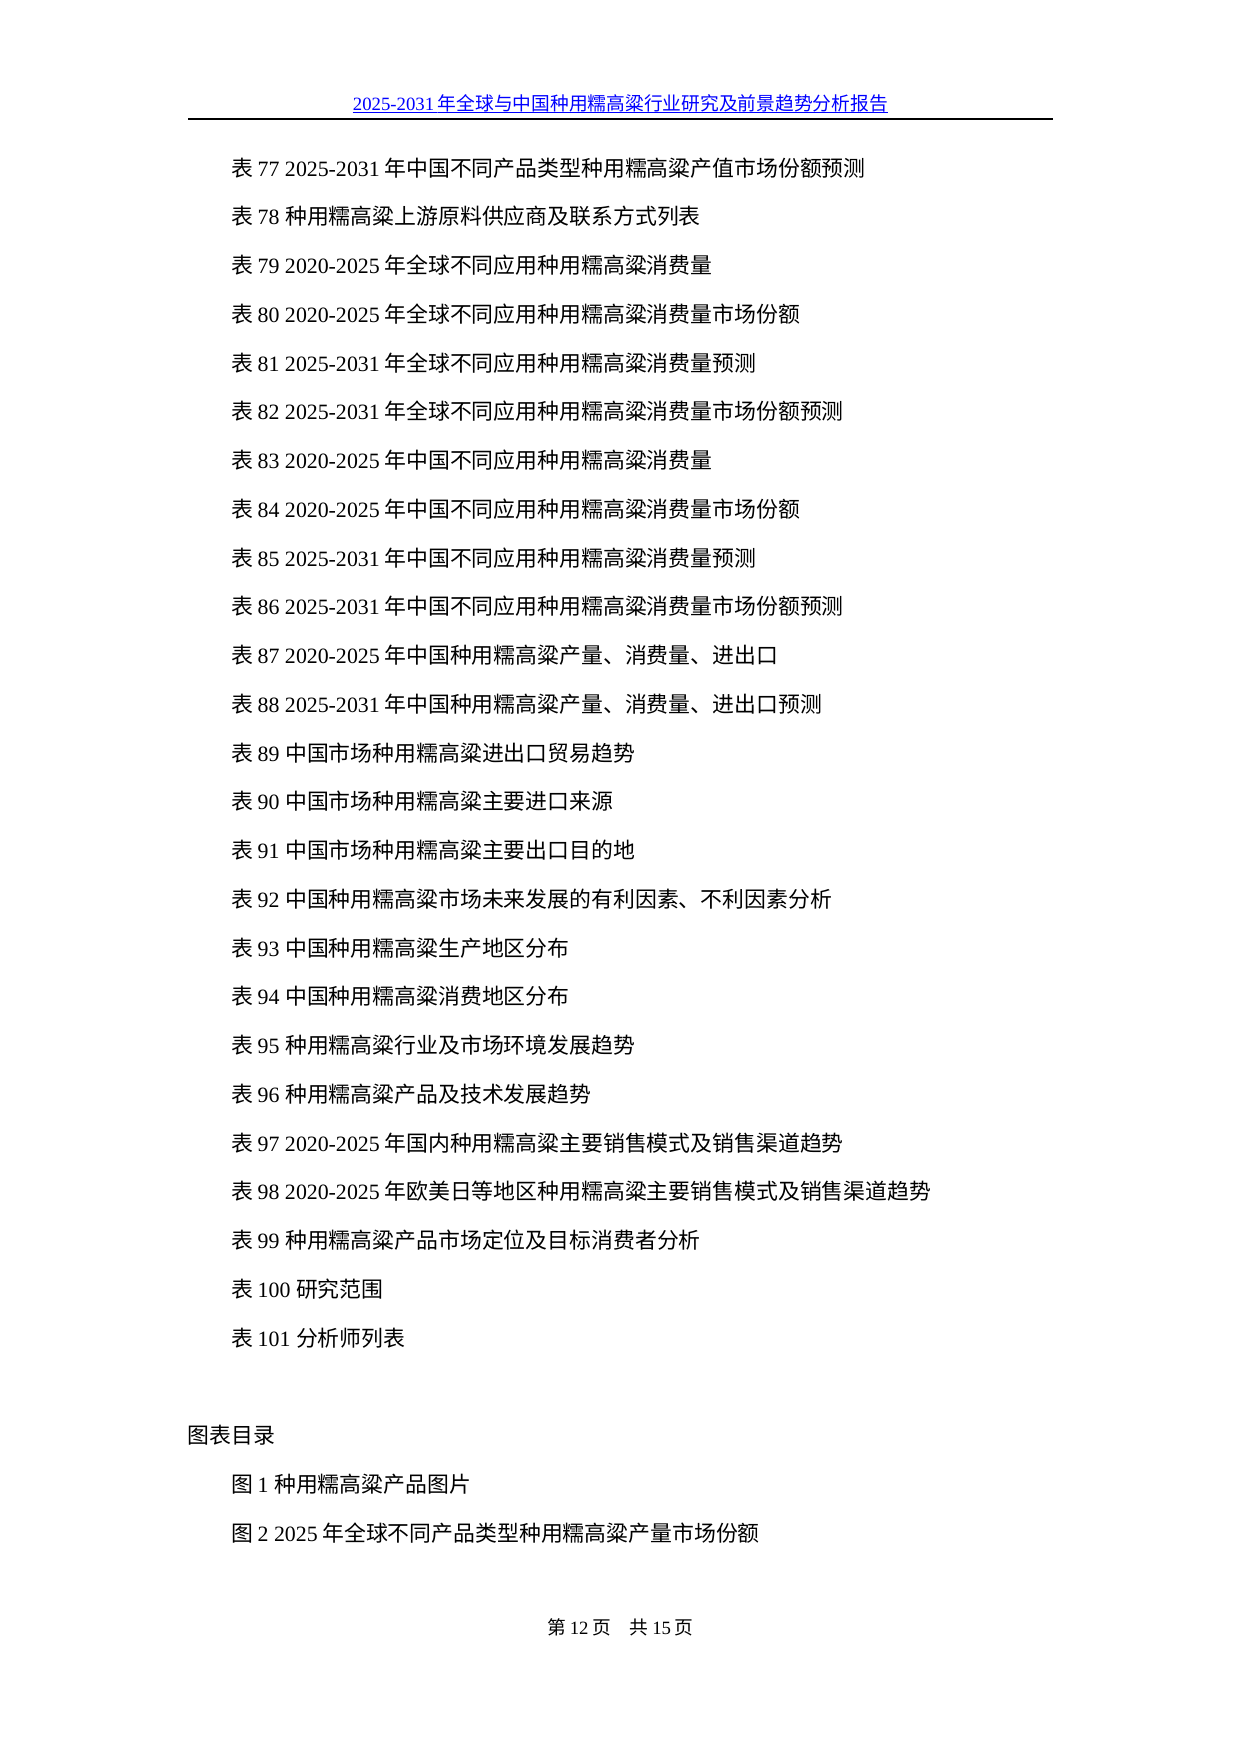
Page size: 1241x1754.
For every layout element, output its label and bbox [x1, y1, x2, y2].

text [187, 150, 1053, 1548]
